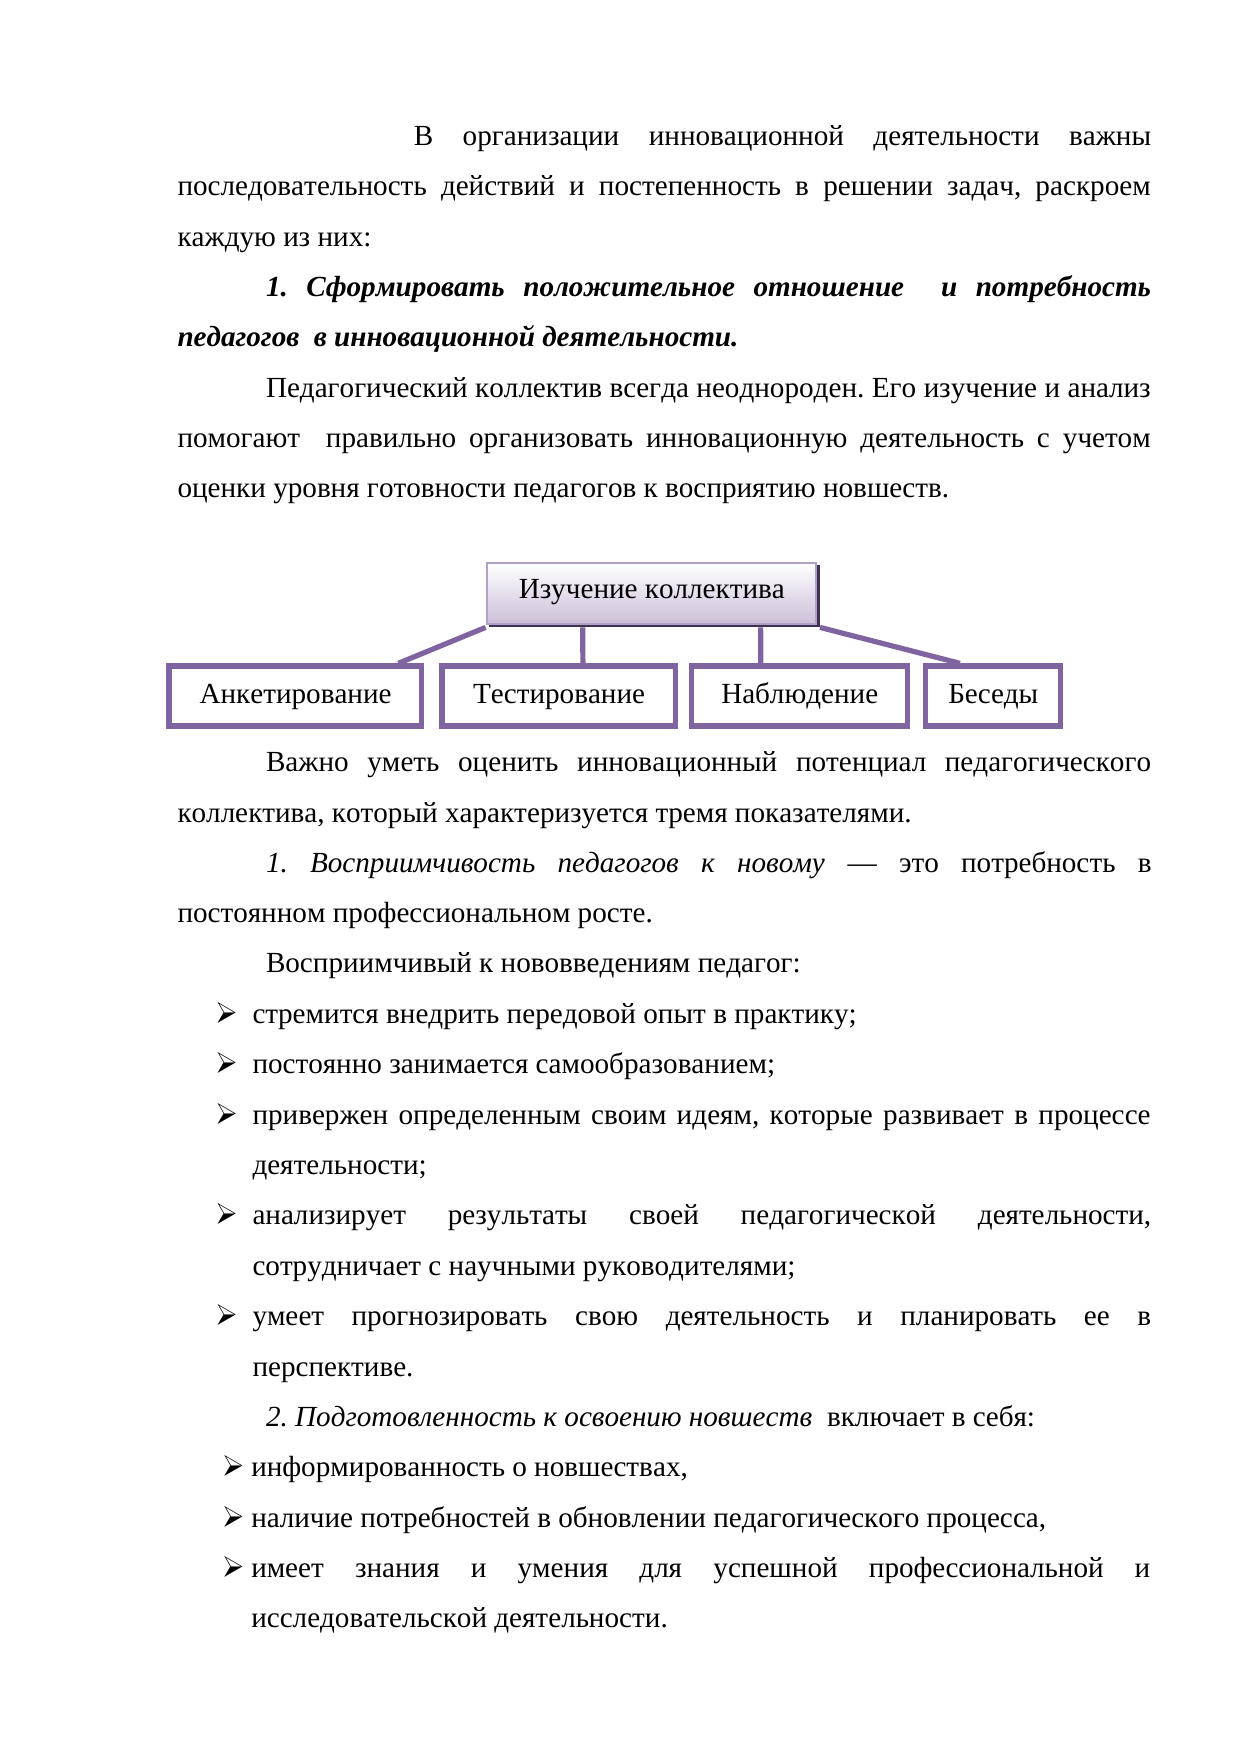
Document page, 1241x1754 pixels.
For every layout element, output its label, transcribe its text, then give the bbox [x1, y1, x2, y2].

list привержен определенным своим идеям, которые развивает в процессе деятельности; [215, 1097, 1152, 1181]
text Важно уметь оценить инновационный потенциал педагогического коллектива, который характеризуется тремя показателями. [177, 744, 1152, 828]
text 2. Подготовленность к освоению новшеств включает в себя: [177, 1399, 1152, 1432]
list информированность о новшествах, [222, 1449, 1152, 1483]
text В организации инновационной деятельности важны последовательность действий и постепенность в решении задач, раскроем каждую из них: [177, 118, 1152, 252]
list умеет прогнозировать свою деятельность и планировать ее в перспективе. [215, 1298, 1152, 1382]
list имеет знания и умения для успешной профессиональной и исследовательской деятельности. [222, 1550, 1152, 1634]
list постоянно занимается самообразованием; [215, 1046, 1152, 1080]
list стремится внедрить передовой опыт в практику; [215, 996, 1152, 1029]
text Педагогический коллектив всегда неоднороден. Его изучение и анализ помогают правильно организовать инновационную деятельность с учетом оценки уровня готовности педагогов к восприятию новшеств. [177, 370, 1152, 504]
text Восприимчивый к нововведениям педагог: [177, 946, 1152, 979]
list анализирует результаты своей педагогической деятельности, сотрудничает с научными руководителями; [215, 1197, 1152, 1281]
text 1. Восприимчивость педагогов к новому — это потребность в постоянном профессиональном росте. [177, 845, 1152, 929]
text 1. Сформировать положительное отношение и потребность педагогов в инновационной деятельности. [177, 269, 1152, 353]
list наличие потребностей в обновлении педагогического процесса, [222, 1500, 1152, 1533]
